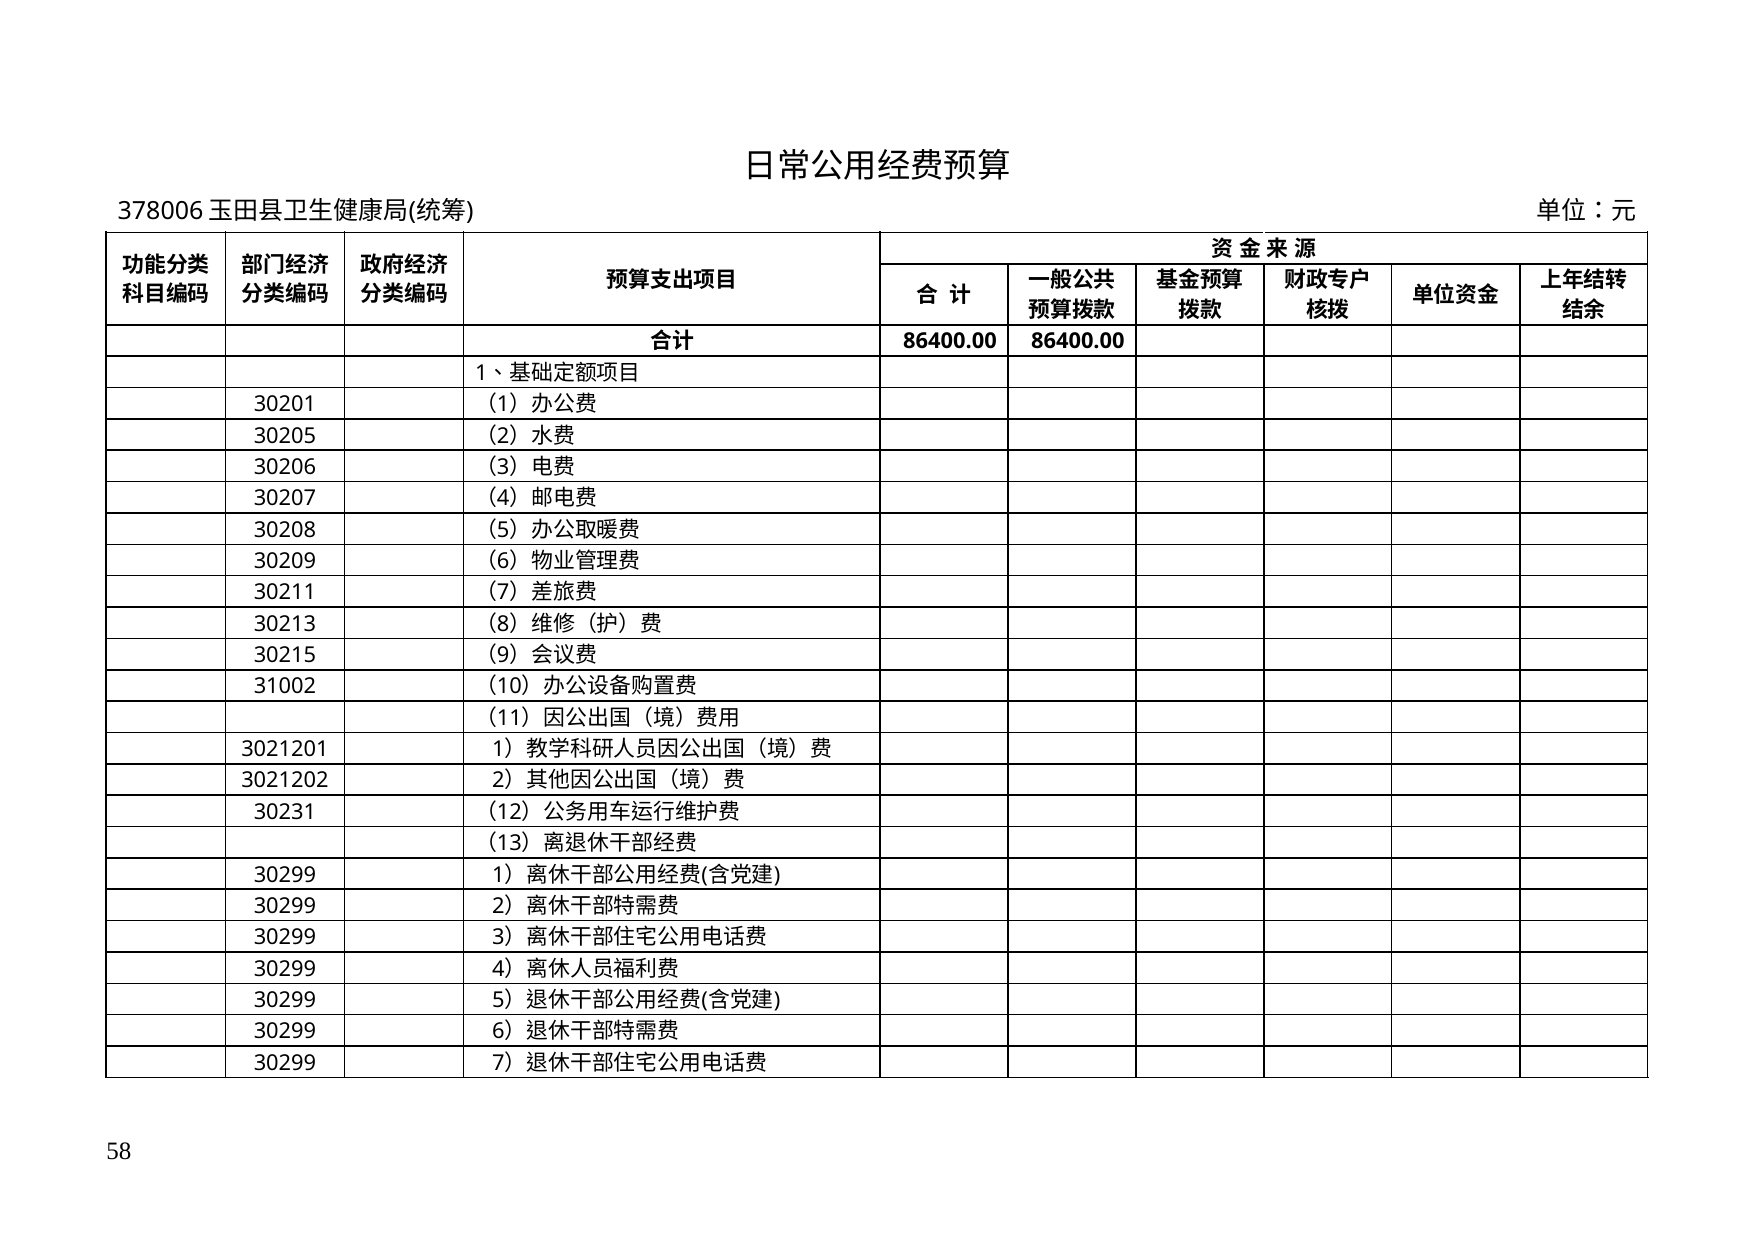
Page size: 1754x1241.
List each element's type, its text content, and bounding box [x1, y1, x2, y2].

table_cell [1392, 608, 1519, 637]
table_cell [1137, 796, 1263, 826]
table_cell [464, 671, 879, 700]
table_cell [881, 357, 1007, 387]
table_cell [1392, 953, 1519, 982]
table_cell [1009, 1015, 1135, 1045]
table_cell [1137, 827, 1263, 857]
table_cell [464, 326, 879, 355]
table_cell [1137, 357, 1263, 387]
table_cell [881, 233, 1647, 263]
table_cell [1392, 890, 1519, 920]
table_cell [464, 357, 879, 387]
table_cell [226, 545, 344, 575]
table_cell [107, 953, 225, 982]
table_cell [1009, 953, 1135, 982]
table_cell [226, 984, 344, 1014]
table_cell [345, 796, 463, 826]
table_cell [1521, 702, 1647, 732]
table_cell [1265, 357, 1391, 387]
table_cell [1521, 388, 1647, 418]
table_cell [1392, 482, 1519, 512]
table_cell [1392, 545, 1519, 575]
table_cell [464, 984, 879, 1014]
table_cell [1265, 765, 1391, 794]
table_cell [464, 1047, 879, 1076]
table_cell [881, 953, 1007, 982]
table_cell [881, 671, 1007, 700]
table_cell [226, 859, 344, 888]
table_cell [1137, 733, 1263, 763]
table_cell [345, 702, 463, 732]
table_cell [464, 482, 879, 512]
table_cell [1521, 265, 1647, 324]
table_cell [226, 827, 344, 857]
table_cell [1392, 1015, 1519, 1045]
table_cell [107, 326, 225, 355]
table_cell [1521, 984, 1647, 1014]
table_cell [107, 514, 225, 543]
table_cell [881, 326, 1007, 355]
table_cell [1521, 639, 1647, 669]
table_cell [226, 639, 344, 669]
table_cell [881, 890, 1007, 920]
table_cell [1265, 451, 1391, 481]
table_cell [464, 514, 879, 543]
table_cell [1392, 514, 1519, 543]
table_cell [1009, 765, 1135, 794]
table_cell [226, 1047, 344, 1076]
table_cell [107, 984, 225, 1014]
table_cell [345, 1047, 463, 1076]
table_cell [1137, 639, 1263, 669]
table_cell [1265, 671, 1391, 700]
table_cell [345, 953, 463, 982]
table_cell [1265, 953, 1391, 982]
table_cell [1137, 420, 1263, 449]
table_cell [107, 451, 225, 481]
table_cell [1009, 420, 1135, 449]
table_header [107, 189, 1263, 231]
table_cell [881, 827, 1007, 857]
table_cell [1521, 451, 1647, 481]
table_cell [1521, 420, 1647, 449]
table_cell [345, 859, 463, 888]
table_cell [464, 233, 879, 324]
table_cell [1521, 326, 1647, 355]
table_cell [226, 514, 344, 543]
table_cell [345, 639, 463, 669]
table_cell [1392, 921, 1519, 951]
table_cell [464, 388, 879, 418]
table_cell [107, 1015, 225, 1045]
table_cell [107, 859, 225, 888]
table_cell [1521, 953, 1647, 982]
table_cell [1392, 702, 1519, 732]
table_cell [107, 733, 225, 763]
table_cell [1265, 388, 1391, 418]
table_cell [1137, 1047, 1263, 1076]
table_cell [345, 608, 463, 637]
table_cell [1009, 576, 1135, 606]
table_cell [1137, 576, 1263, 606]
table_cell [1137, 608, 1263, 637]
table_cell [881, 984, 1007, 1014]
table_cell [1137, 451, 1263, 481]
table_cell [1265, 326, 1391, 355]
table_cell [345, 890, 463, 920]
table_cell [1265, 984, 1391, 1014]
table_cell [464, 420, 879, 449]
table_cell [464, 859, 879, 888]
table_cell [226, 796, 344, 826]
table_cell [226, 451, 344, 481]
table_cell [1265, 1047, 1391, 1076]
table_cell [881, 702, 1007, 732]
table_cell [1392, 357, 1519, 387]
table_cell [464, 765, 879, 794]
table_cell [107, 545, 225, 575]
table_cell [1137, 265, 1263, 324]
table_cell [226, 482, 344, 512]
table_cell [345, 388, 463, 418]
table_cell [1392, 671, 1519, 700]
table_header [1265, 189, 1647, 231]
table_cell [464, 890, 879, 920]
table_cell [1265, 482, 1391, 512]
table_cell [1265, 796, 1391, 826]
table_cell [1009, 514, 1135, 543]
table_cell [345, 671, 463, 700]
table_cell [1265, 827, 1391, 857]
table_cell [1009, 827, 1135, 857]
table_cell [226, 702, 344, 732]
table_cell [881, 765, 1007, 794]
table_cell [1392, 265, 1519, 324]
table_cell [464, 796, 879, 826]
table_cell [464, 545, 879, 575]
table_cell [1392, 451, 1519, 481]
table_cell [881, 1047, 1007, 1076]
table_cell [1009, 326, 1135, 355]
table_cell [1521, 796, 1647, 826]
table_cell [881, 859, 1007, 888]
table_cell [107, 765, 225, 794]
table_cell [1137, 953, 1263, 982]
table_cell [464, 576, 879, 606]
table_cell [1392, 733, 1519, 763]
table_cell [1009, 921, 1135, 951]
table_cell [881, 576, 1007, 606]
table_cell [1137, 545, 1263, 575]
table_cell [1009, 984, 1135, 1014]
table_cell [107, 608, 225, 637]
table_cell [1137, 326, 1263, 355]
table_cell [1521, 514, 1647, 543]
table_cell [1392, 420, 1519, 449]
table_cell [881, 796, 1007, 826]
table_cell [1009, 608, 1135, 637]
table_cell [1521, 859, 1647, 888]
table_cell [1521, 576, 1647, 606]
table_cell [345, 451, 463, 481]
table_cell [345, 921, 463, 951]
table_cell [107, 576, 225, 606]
text 日常公用经费预算 [106, 142, 1648, 187]
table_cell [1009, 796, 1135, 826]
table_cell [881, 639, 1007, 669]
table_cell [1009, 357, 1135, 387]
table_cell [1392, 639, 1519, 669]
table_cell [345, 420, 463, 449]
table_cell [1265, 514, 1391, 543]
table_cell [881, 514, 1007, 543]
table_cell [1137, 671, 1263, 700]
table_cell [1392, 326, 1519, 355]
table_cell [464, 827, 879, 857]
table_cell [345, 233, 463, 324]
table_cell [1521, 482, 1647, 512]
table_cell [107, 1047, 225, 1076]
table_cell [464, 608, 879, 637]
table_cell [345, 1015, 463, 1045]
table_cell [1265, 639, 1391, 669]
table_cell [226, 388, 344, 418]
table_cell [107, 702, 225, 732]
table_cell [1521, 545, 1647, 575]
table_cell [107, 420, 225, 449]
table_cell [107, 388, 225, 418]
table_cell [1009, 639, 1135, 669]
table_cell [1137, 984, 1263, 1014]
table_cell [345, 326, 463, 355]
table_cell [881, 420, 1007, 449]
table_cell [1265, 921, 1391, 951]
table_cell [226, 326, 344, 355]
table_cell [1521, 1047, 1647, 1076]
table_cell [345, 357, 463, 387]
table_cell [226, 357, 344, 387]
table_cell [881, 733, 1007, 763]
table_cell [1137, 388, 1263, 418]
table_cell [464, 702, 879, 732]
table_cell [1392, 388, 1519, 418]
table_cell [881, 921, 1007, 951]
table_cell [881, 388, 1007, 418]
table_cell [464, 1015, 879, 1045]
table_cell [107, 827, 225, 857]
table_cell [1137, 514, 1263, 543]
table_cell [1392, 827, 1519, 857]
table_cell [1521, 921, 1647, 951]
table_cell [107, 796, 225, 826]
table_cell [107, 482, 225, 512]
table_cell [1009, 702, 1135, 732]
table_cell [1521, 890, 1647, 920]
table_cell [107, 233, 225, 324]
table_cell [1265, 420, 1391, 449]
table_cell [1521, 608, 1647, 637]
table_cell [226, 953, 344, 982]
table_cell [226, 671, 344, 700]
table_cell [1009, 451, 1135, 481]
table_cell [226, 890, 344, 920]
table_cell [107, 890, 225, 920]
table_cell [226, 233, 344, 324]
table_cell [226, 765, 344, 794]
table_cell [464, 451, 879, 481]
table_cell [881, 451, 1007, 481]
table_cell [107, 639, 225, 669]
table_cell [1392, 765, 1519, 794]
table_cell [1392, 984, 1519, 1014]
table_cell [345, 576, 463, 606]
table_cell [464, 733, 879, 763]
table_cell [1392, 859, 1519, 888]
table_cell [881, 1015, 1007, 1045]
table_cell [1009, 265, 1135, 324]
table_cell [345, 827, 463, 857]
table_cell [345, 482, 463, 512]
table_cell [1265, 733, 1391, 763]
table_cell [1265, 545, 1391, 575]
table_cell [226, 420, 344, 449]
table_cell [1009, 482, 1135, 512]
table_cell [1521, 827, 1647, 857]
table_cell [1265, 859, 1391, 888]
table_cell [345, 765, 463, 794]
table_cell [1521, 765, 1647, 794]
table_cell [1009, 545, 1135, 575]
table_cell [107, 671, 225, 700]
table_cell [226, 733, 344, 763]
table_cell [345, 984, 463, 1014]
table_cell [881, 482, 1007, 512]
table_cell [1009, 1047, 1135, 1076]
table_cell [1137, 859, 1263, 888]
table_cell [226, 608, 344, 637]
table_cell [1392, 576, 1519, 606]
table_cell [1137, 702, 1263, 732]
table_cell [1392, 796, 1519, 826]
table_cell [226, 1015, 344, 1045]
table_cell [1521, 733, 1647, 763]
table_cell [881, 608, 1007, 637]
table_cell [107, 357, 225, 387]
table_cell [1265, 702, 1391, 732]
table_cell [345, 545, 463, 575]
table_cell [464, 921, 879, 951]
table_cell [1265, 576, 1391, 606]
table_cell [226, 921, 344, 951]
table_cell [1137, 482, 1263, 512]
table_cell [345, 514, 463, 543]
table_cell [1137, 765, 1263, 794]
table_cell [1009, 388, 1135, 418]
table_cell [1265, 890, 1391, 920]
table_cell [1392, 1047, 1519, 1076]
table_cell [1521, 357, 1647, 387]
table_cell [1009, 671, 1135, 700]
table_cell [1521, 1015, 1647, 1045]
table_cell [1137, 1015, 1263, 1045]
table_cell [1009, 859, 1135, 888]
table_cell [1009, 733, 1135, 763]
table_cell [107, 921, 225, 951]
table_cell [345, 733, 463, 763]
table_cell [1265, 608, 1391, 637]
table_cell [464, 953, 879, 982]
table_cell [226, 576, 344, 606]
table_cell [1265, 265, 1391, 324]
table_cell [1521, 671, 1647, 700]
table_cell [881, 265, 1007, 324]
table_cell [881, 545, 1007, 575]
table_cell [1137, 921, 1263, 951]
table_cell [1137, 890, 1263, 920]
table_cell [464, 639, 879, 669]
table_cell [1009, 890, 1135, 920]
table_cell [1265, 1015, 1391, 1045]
